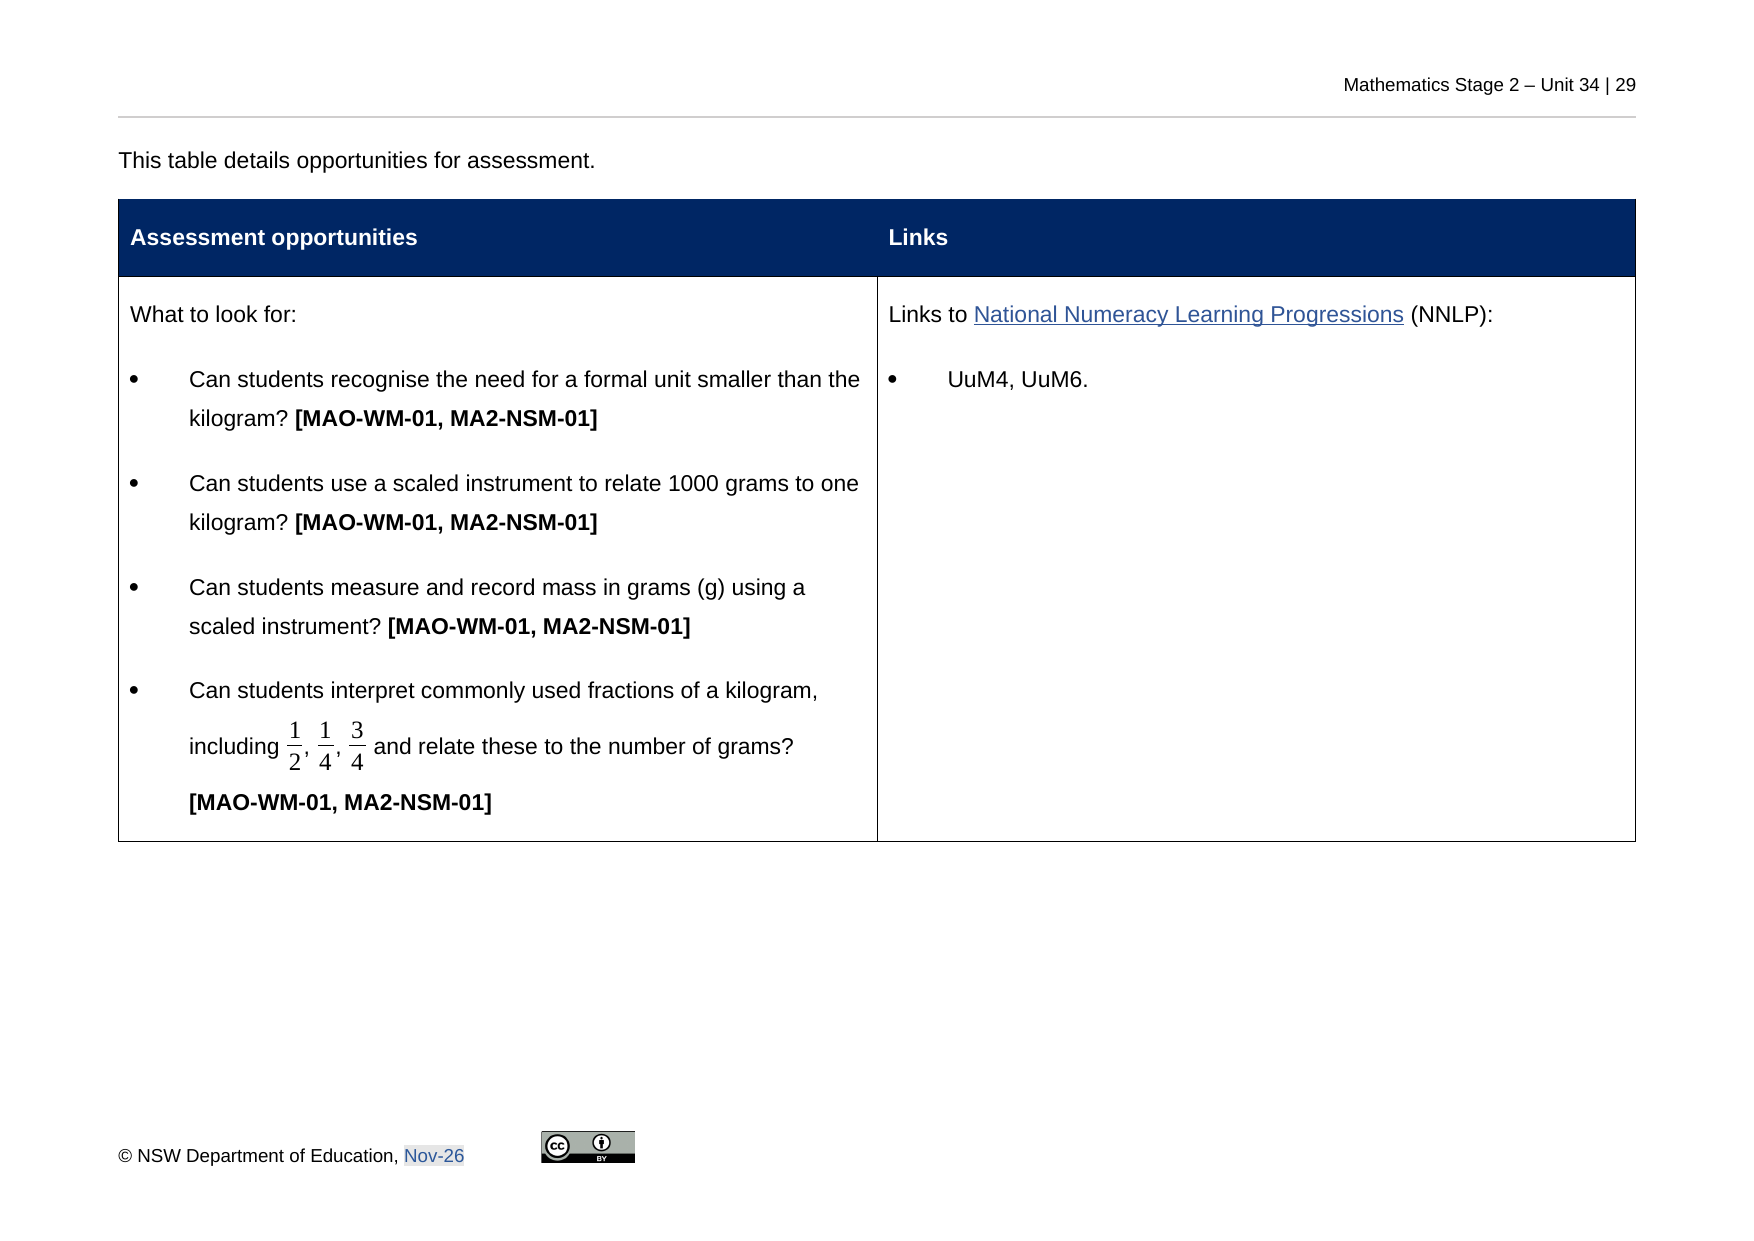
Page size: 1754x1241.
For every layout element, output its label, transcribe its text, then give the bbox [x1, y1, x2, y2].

picture [541, 1131, 635, 1163]
table_cell Links to National Numeracy Learning Progressions (NNLP): UuM4, UuM6. [878, 277, 1635, 841]
table_cell What to look for: Can students recognise the need for a formal unit smaller than the kilogram? [MAO-WM-01, MA2-NSM-01] Can students use a scaled instrument to relate 1000 grams to one kilogram? [MAO-WM-01, MA2-NSM-01] Can students measure and record mass in grams (g) using a scaled instrument? [MAO-WM-01, MA2-NSM-01] Can students interpret commonly used fractions of a kilogram, including , , and relate these to the number of grams? [MAO-WM-01, MA2-NSM-01] [119, 277, 877, 841]
text This table details opportunities for assessment. [118, 147, 1636, 173]
table_header Links [877, 199, 1635, 276]
table_header Assessment opportunities [119, 199, 877, 276]
